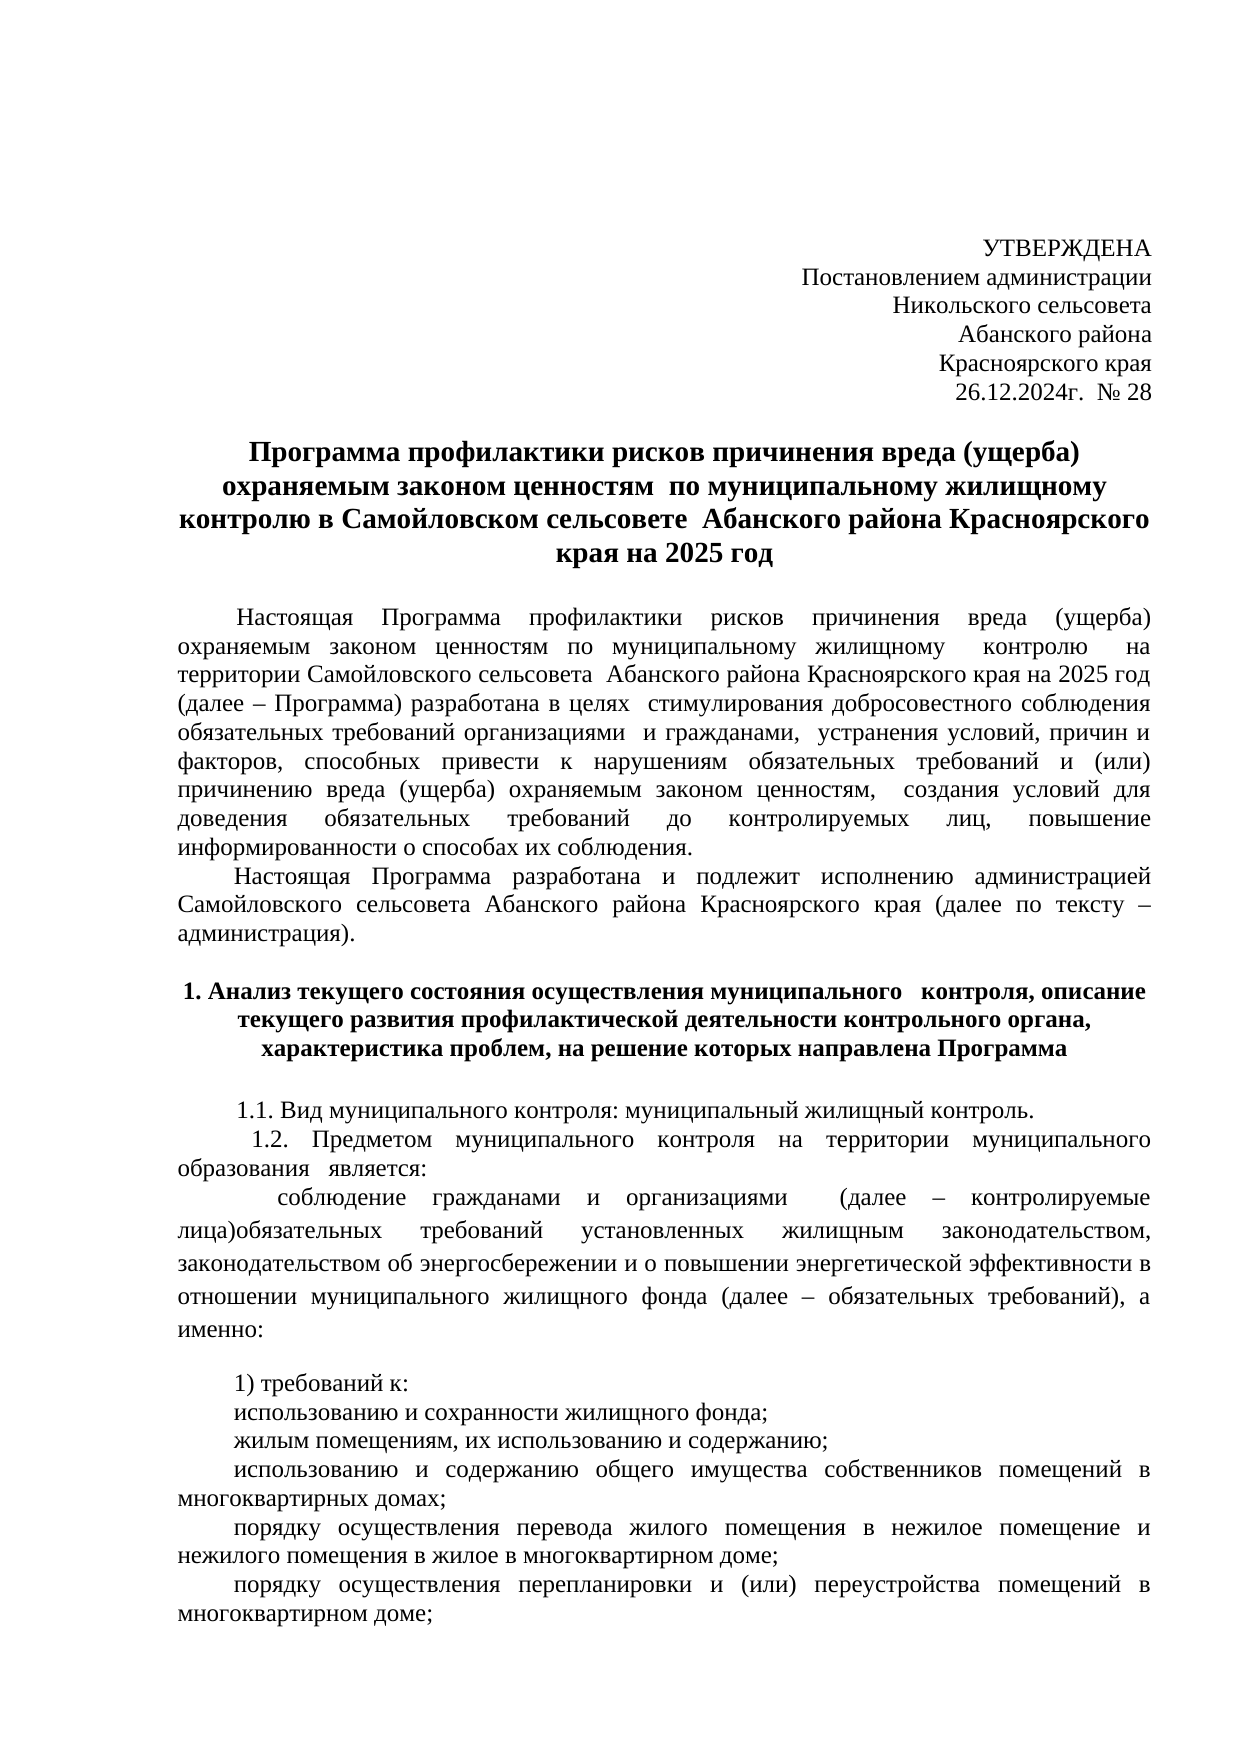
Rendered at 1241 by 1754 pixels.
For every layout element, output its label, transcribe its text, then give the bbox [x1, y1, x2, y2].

text Постановлением администрации Никольского сельсовета Абанского района Красноярского края [796, 262, 1152, 377]
text использованию и сохранности жилищного фонда; [177, 1397, 1152, 1425]
text Настоящая Программа профилактики рисков причинения вреда (ущерба) охраняемым законом ценностям по муниципальному жилищному контролю на территории Самойловского сельсовета Абанского района Красноярского края на 2025 год (далее – Программа) разработана в целях стимулирования добросовестного соблюдения обязательных требований организациями и гражданами, устранения условий, причин и факторов, способных привести к нарушениям обязательных требований и (или) причинению вреда (ущерба) охраняемым законом ценностям, создания условий для доведения обязательных требований до контролируемых лиц, повышение информированности о способах их соблюдения. [177, 602, 1152, 861]
text порядку осуществления перевода жилого помещения в нежилое помещение и нежилого помещения в жилое в многоквартирном доме; [177, 1512, 1152, 1569]
text Настоящая Программа разработана и подлежит исполнению администрацией Самойловского сельсовета Абанского района Красноярского края (далее по тексту – администрация). [177, 861, 1152, 947]
text 1.2. Предметом муниципального контроля на территории муниципального образования является: [177, 1124, 1152, 1182]
text 1. Анализ текущего состояния осуществления муниципального контроля, описание текущего развития профилактической деятельности контрольного органа, характеристика проблем, на решение которых направлена Программа [177, 976, 1152, 1062]
list соблюдение гражданами и организациями (далее – контролируемые лица)обязательных требований установленных жилищным законодательством, законодательством об энергосбережении и о повышении энергетической эффективности в отношении муниципального жилищного фонда (далее – обязательных требований), а именно: [177, 1182, 1152, 1343]
text 1.1. Вид муниципального контроля: муниципальный жилищный контроль. [177, 1096, 1152, 1124]
text 26.12.2024г. № 28 [177, 377, 1152, 406]
text УТВЕРЖДЕНА [796, 233, 1152, 262]
text Программа профилактики рисков причинения вреда (ущерба) охраняемым законом ценностям по муниципальному жилищному контролю в Самойловском сельсовете Абанского района Красноярского края на 2025 год [177, 434, 1152, 568]
text 1) требований к: [177, 1368, 1152, 1397]
text жилым помещениям, их использованию и содержанию; [177, 1425, 1152, 1454]
text порядку осуществления перепланировки и (или) переустройства помещений в многоквартирном доме; [177, 1569, 1152, 1627]
text использованию и содержанию общего имущества собственников помещений в многоквартирных домах; [177, 1454, 1152, 1512]
